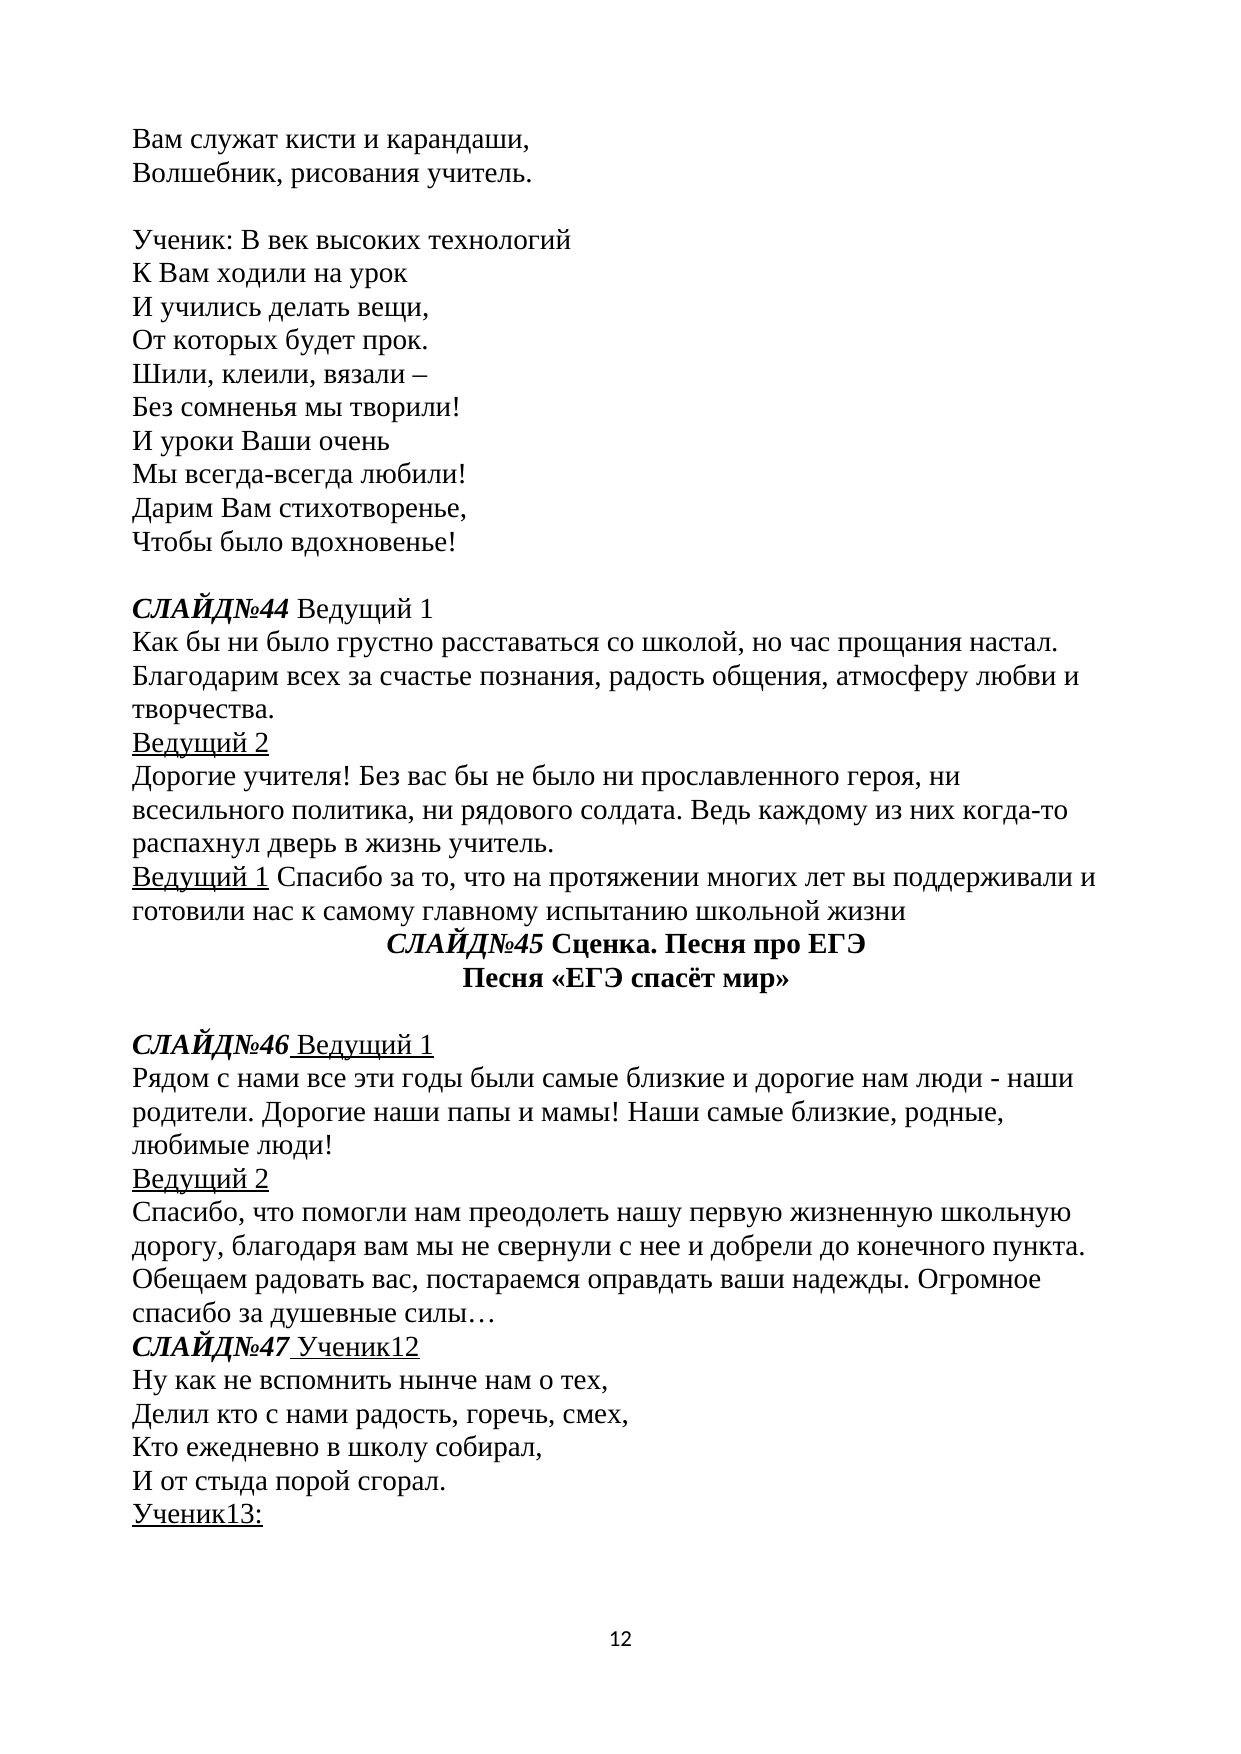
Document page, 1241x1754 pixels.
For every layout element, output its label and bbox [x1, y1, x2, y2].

table_header [129, 118, 1124, 1600]
